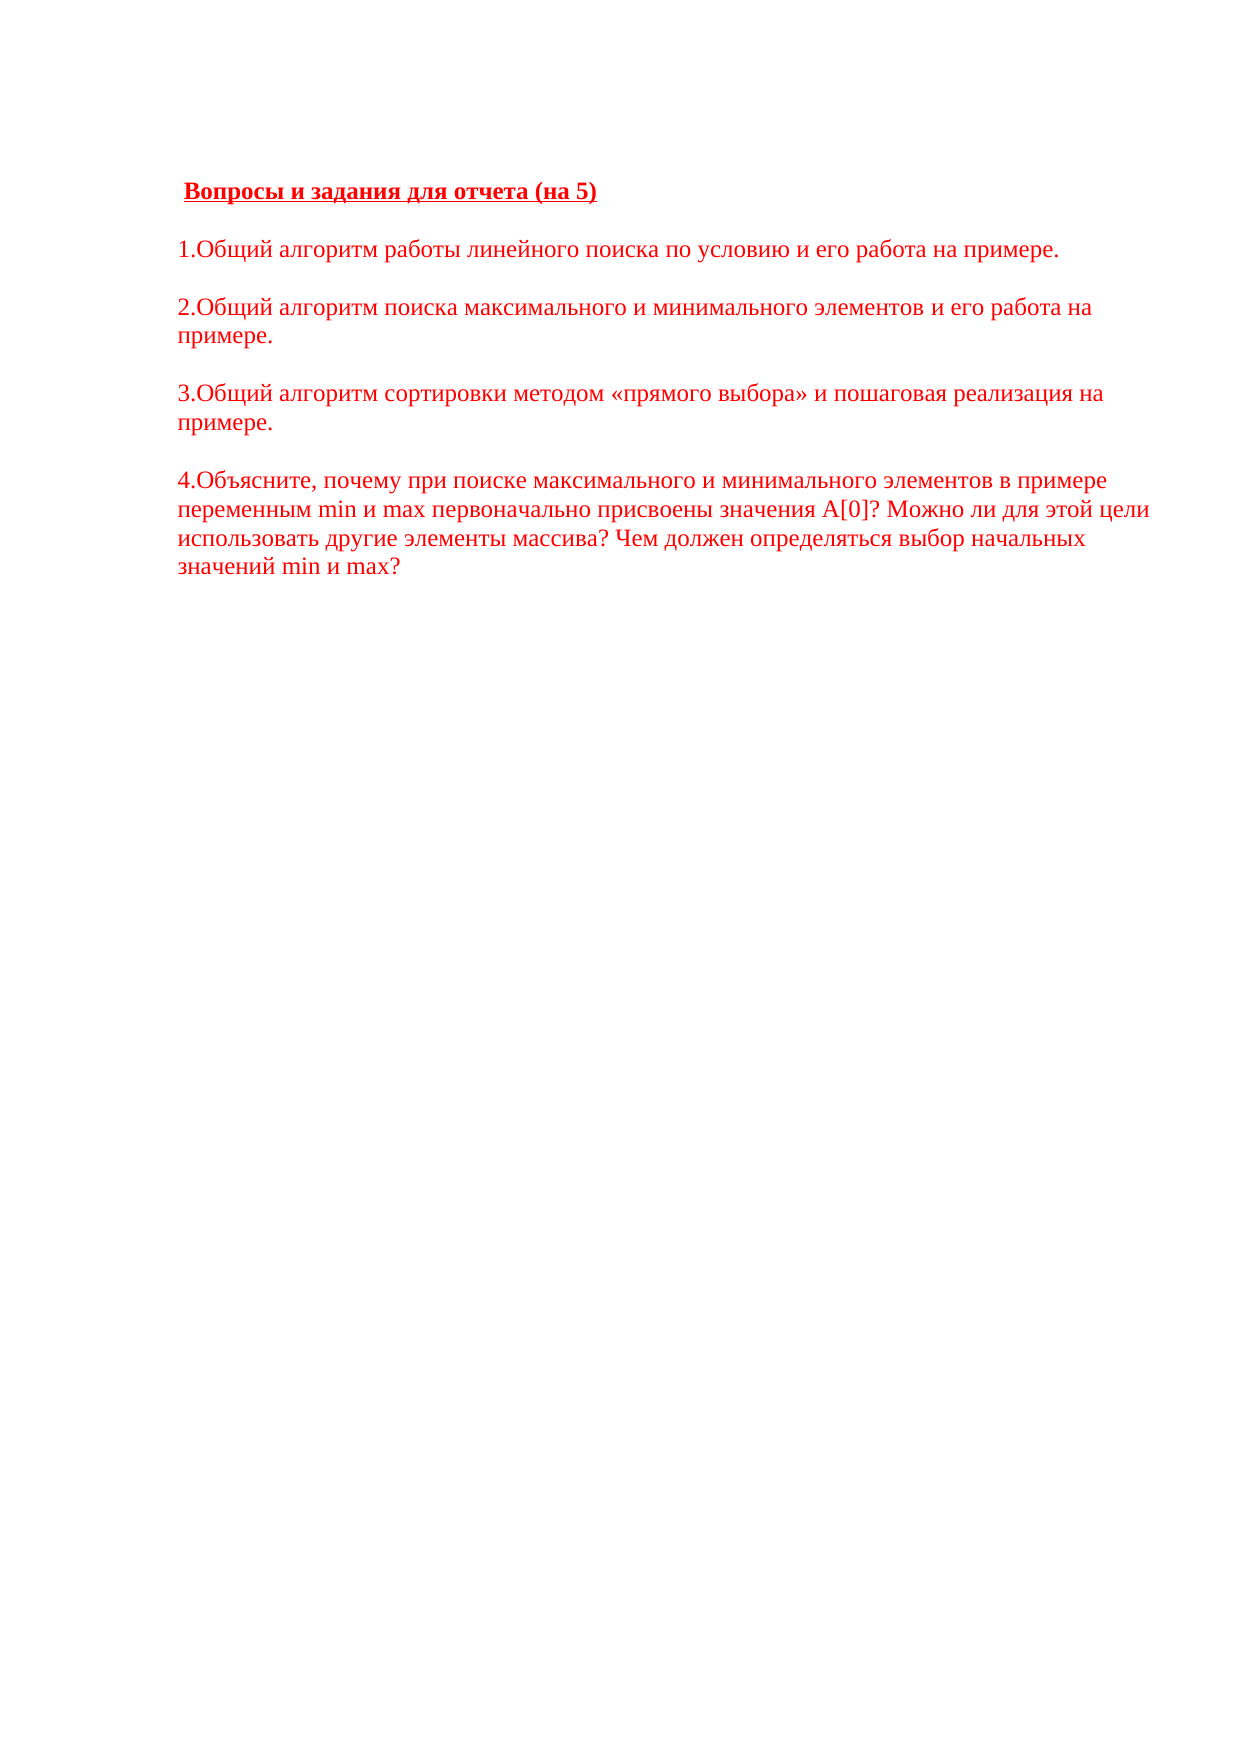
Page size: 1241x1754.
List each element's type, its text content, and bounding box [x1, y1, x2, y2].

text 2.Общий алгоритм поиска максимального и минимального элементов и его работа на примере. [177, 292, 1152, 349]
text 3.Общий алгоритм сортировки методом «прямого выбора» и пошаговая реализация на примере. [177, 378, 1152, 436]
text Вопросы и задания для отчета (на 5) [177, 176, 1152, 205]
text 1.Общий алгоритм работы линейного поиска по условию и его работа на примере. [177, 234, 1152, 263]
text 4.Объясните, почему при поиске максимального и минимального элементов в примере переменным min и max первоначально присвоены значения А[0]? Можно ли для этой цели использовать другие элементы массива? Чем должен определяться выбор начальных значений min и max? [177, 465, 1152, 580]
